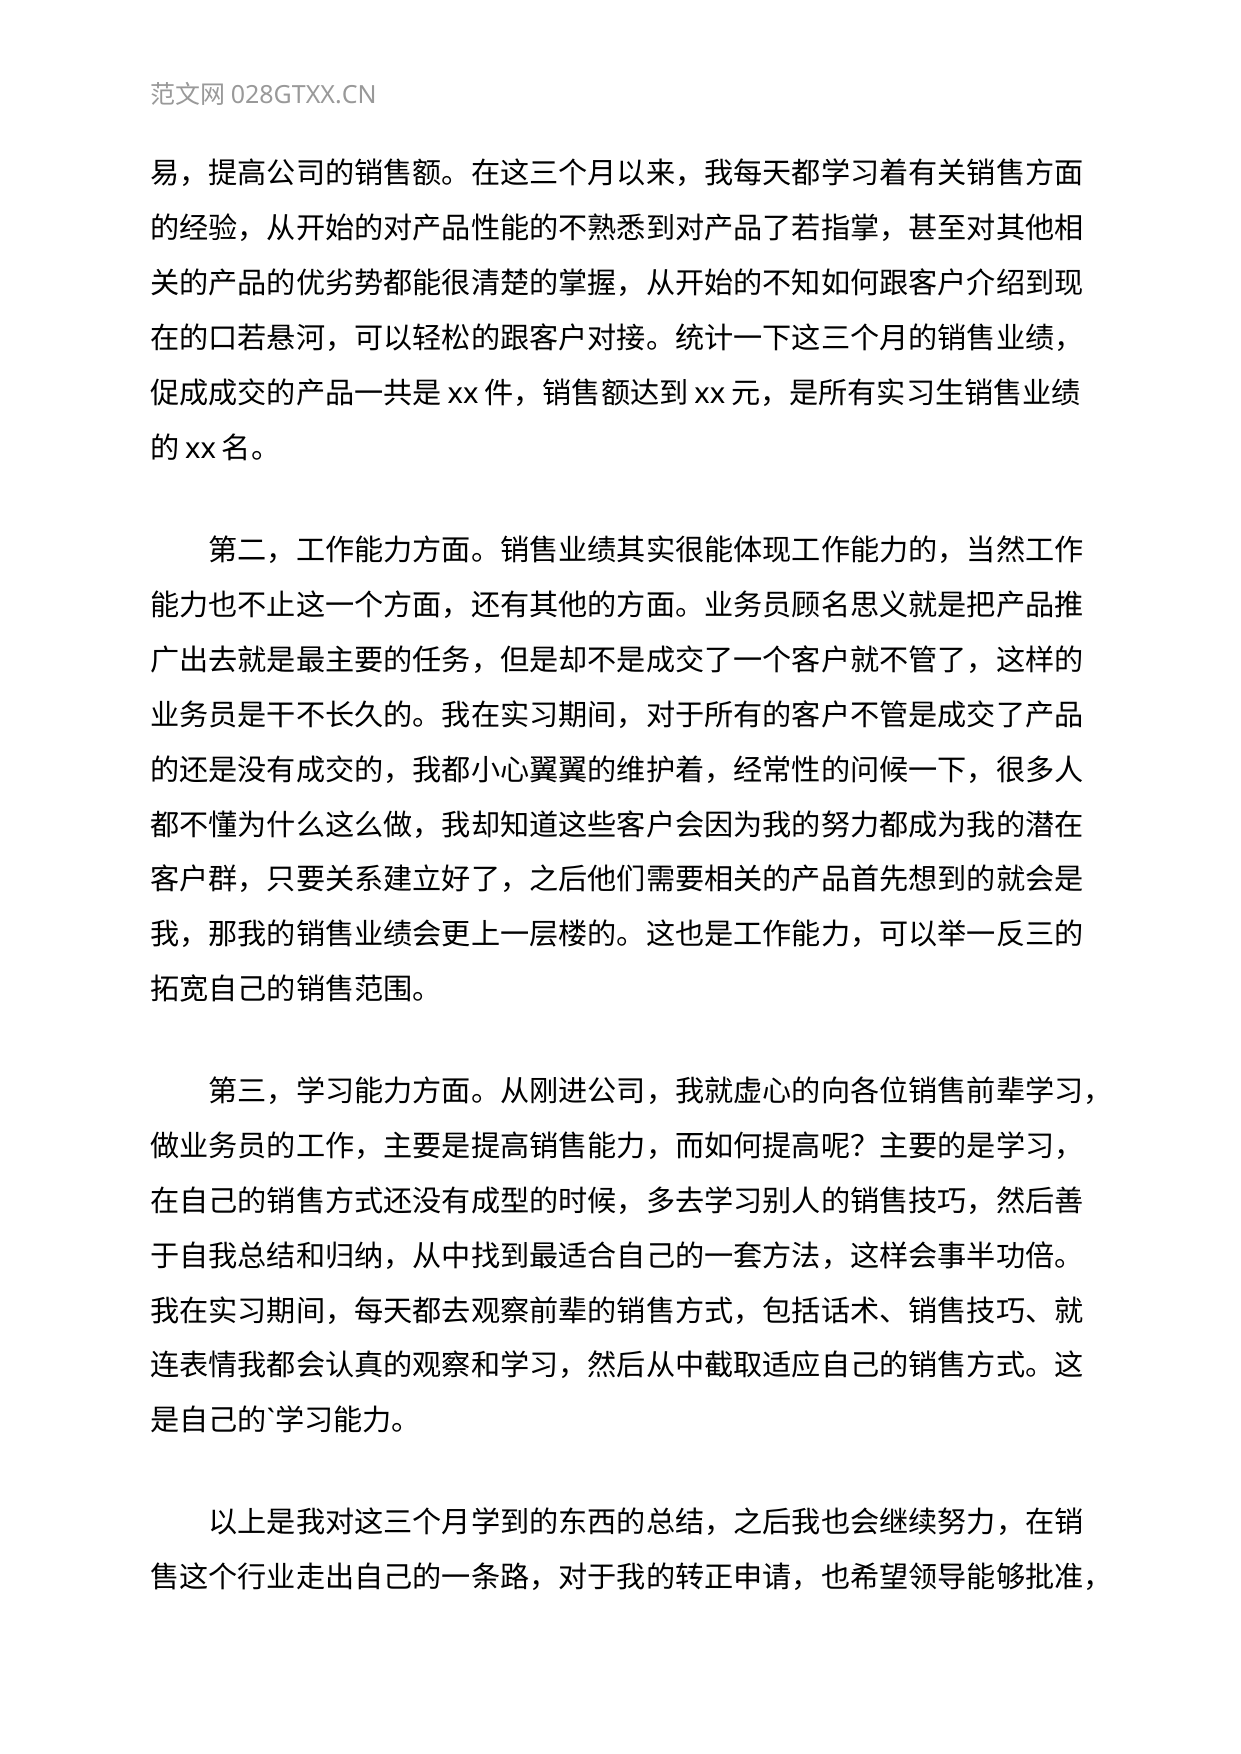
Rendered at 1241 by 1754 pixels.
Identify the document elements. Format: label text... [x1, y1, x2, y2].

text 第二，工作能力方面。销售业绩其实很能体现工作能力的，当然工作能力也不止这一个方面，还有其他的方面。业务员顾名思义就是把产品推广出去就是最主要的任务，但是却不是成交了一个客户就不管了，这样的业务员是干不长久的。我在实习期间，对于所有的客户不管是成交了产品的还是没有成交的，我都小心翼翼的维护着，经常性的问候一下，很多人都不懂为什么这么做，我却知道这些客户会因为我的努力都成为我的潜在客户群，只要关系建立好了，之后他们需要相关的产品首先想到的就会是我，那我的销售业绩会更上一层楼的。这也是工作能力，可以举一反三的拓宽自己的销售范围。 [150, 527, 1090, 1008]
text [150, 150, 1090, 467]
text 第三，学习能力方面。从刚进公司，我就虚心的向各位销售前辈学习，做业务员的工作，主要是提高销售能力，而如何提高呢？主要的是学习，在自己的销售方式还没有成型的时候，多去学习别人的销售技巧，然后善于自我总结和归纳，从中找到最适合自己的一套方法，这样会事半功倍。我在实习期间，每天都去观察前辈的销售方式，包括话术、销售技巧、就连表情我都会认真的观察和学习，然后从中截取适应自己的销售方式。这是自己的`学习能力。 [150, 1067, 1090, 1439]
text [150, 1499, 1090, 1596]
